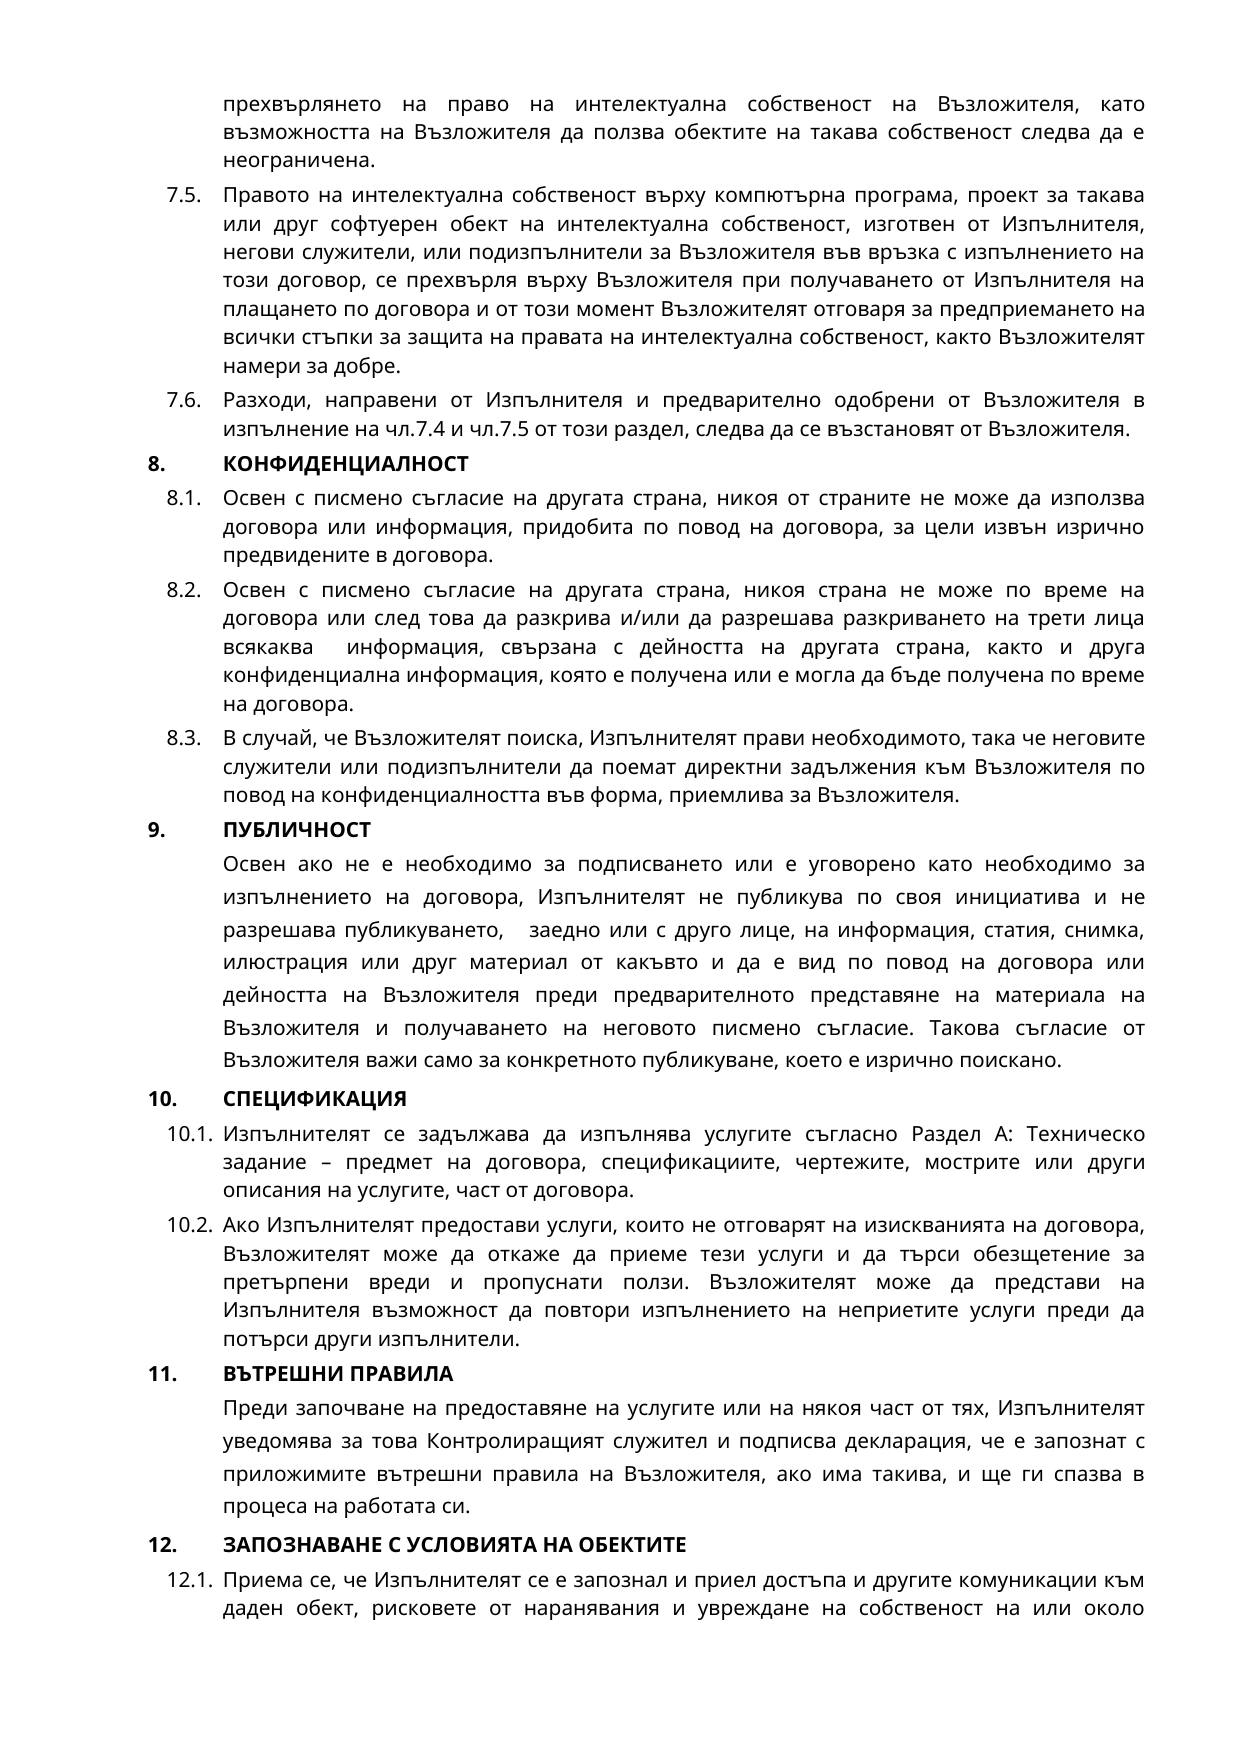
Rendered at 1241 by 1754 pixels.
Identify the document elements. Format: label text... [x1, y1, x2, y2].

list ВЪТРЕШНИ ПРАВИЛА [148, 1359, 1146, 1387]
list Разходи, направени от Изпълнителя и предварително одобрени от Възложителя в изпълнение на чл.7.4 и чл.7.5 от този раздел, следва да се възстановят от Възложителя. [166, 386, 1146, 442]
list ЗАПОЗНАВАНЕ С УСЛОВИЯТА НА ОБЕКТИТЕ [148, 1530, 1146, 1558]
list Освен с писмено съгласие на другата страна, никоя страна не може по време на договора или след това да разкрива и/или да разрешава разкриването на трети лица всякаква информация, свързана с дейността на другата страна, както и друга конфиденциална информация, която е получена или е могла да бъде получена по време на договора. [166, 575, 1146, 717]
list Изпълнителят се задължава да изпълнява услугите съгласно Раздел А: Техническо задание – предмет на договора, спецификациите, чертежите, мострите или други описания на услугите, част от договора. [166, 1119, 1146, 1204]
list Правото на интелектуална собственост върху компютърна програма, проект за такава или друг софтуерен обект на интелектуална собственост, изготвен от Изпълнителя, негови служители, или подизпълнители за Възложителя във връзка с изпълнението на този договор, се прехвърля върху Възложителя при получаването от Изпълнителя на плащането по договора и от този момент Възложителят отговаря за предприемането на всички стъпки за защита на правата на интелектуална собственост, както Възложителят намери за добре. [166, 180, 1146, 379]
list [166, 1565, 1146, 1622]
list В случай, че Възложителят поиска, Изпълнителят прави необходимото, така че неговите служители или подизпълнители да поемат директни задължения към Възложителя по повод на конфиденциалността във форма, приемлива за Възложителя. [166, 723, 1146, 809]
list КОНФИДЕНЦИАЛНОСТ [148, 449, 1146, 477]
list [166, 89, 1146, 174]
text Преди започване на предоставяне на услугите или на някоя част от тях, Изпълнителят уведомява за това Контролиращият служител и подписва декларация, че е запознат с приложимите вътрешни правила на Възложителя, ако има такива, и ще ги спазва в процеса на работата си. [223, 1393, 1146, 1520]
list Освен с писмено съгласие на другата страна, никоя от страните не може да използва договора или информация, придобита по повод на договора, за цели извън изрично предвидените в договора. [166, 483, 1146, 569]
list ПУБЛИЧНОСТ [148, 815, 1146, 843]
list Ако Изпълнителят предостави услуги, които не отговарят на изискванията на договора, Възложителят може да откаже да приеме тези услуги и да търси обезщетение за претърпени вреди и пропуснати ползи. Възложителят може да представи на Изпълнителя възможност да повтори изпълнението на неприетите услуги преди да потърси други изпълнители. [166, 1210, 1146, 1352]
text Освен ако не е необходимо за подписването или е уговорено като необходимо за изпълнението на договора, Изпълнителят не публикува по своя инициатива и не разрешава публикуването, заедно или с друго лице, на информация, статия, снимка, илюстрация или друг материал от какъвто и да е вид по повод на договора или дейността на Възложителя преди предварителното представяне на материала на Възложителя и получаването на неговото писмено съгласие. Такова съгласие от Възложителя важи само за конкретното публикуване, което е изрично поискано. [223, 849, 1146, 1074]
list СПЕЦИФИКАЦИЯ [148, 1084, 1146, 1112]
